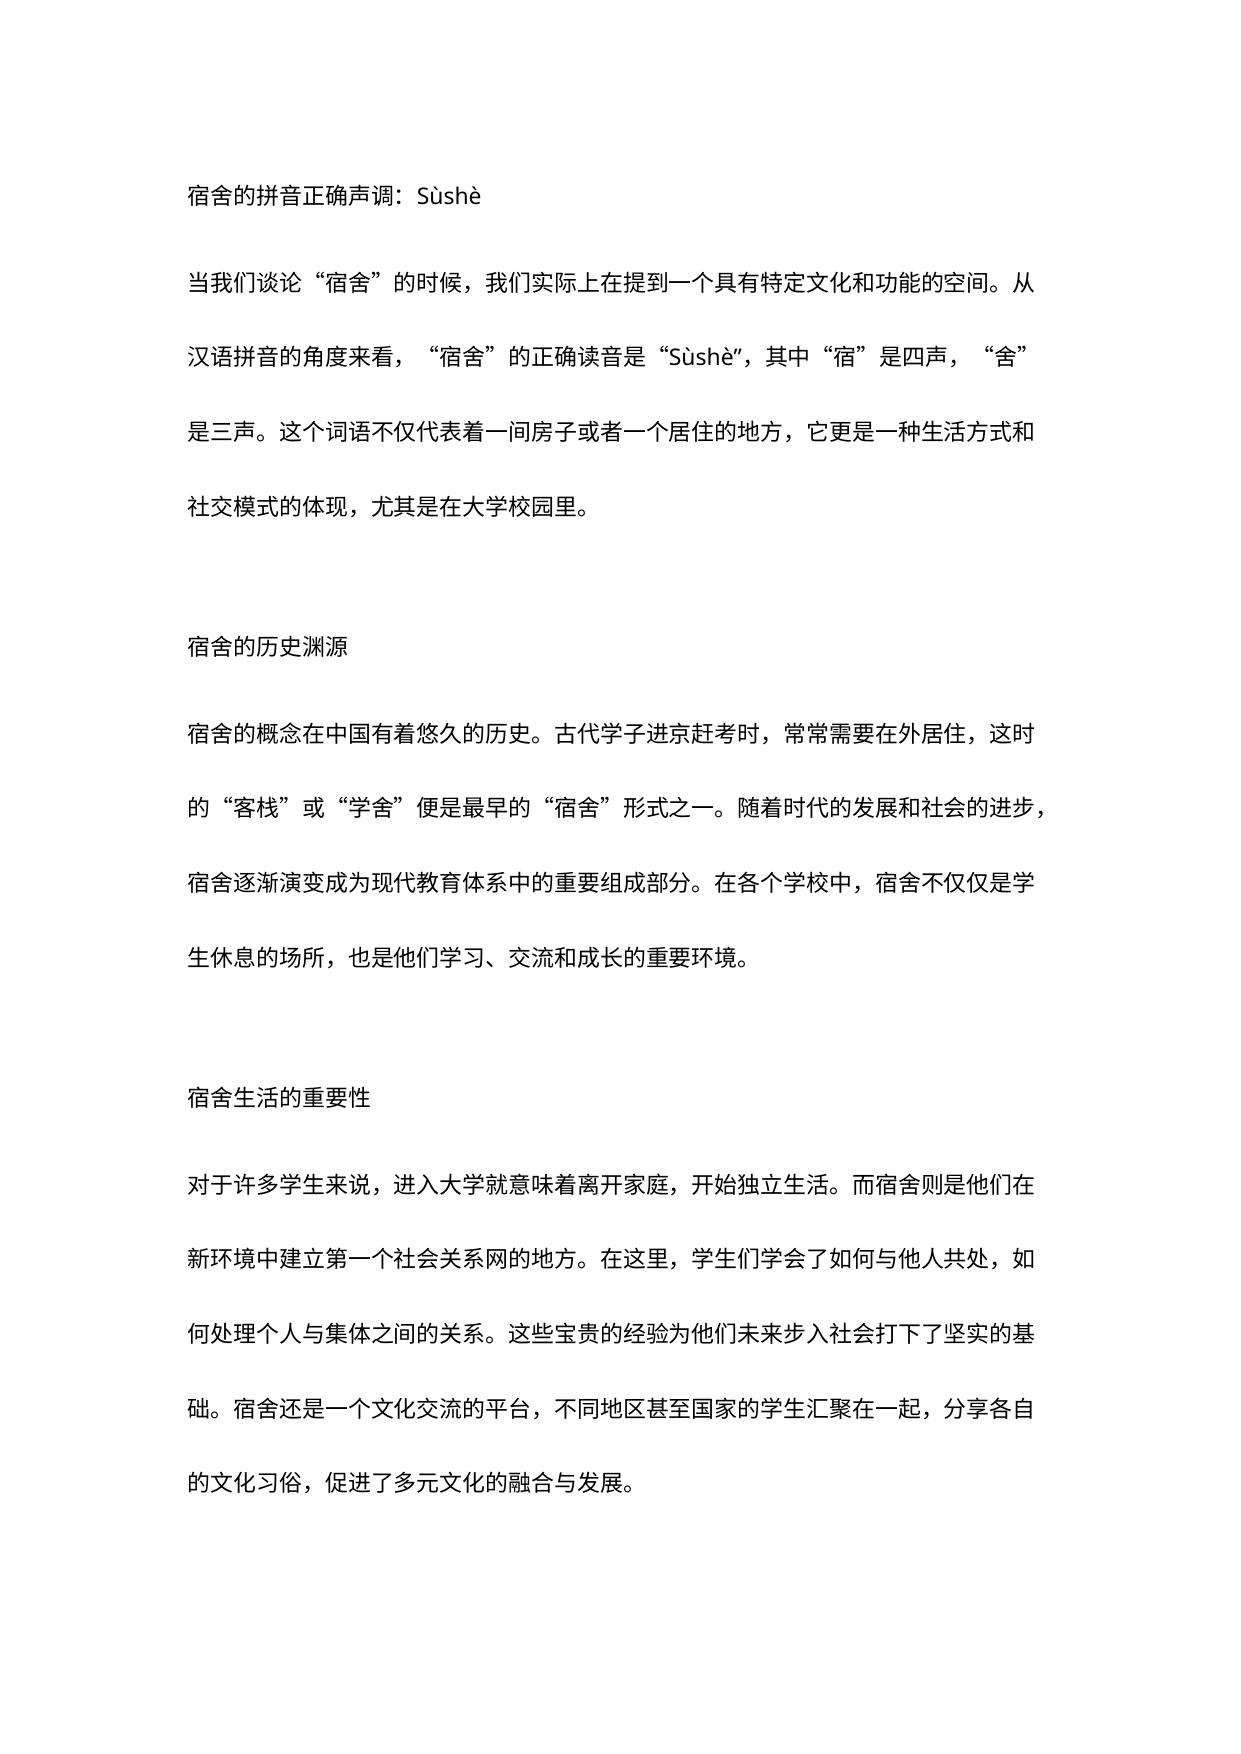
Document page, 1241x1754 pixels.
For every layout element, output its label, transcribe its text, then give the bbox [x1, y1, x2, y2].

text 宿舍的拼音正确声调：Sùshè [187, 162, 1053, 227]
text 当我们谈论“宿舍”的时候，我们实际上在提到一个具有特定文化和功能的空间。从汉语拼音的角度来看，“宿舍”的正确读音是“Sùshè”，其中“宿”是四声，“舍”是三声。这个词语不仅代表着一间房子或者一个居住的地方，它更是一种生活方式和社交模式的体现，尤其是在大学校园里。 [187, 249, 1053, 538]
text 宿舍的概念在中国有着悠久的历史。古代学子进京赶考时，常常需要在外居住，这时的“客栈”或“学舍”便是最早的“宿舍”形式之一。随着时代的发展和社会的进步，宿舍逐渐演变成为现代教育体系中的重要组成部分。在各个学校中，宿舍不仅仅是学生休息的场所，也是他们学习、交流和成长的重要环境。 [187, 700, 1053, 989]
text 宿舍的历史渊源 [187, 613, 1053, 678]
text 宿舍生活的重要性 [187, 1064, 1053, 1129]
text 对于许多学生来说，进入大学就意味着离开家庭，开始独立生活。而宿舍则是他们在新环境中建立第一个社会关系网的地方。在这里，学生们学会了如何与他人共处，如何处理个人与集体之间的关系。这些宝贵的经验为他们未来步入社会打下了坚实的基础。宿舍还是一个文化交流的平台，不同地区甚至国家的学生汇聚在一起，分享各自的文化习俗，促进了多元文化的融合与发展。 [187, 1151, 1053, 1514]
